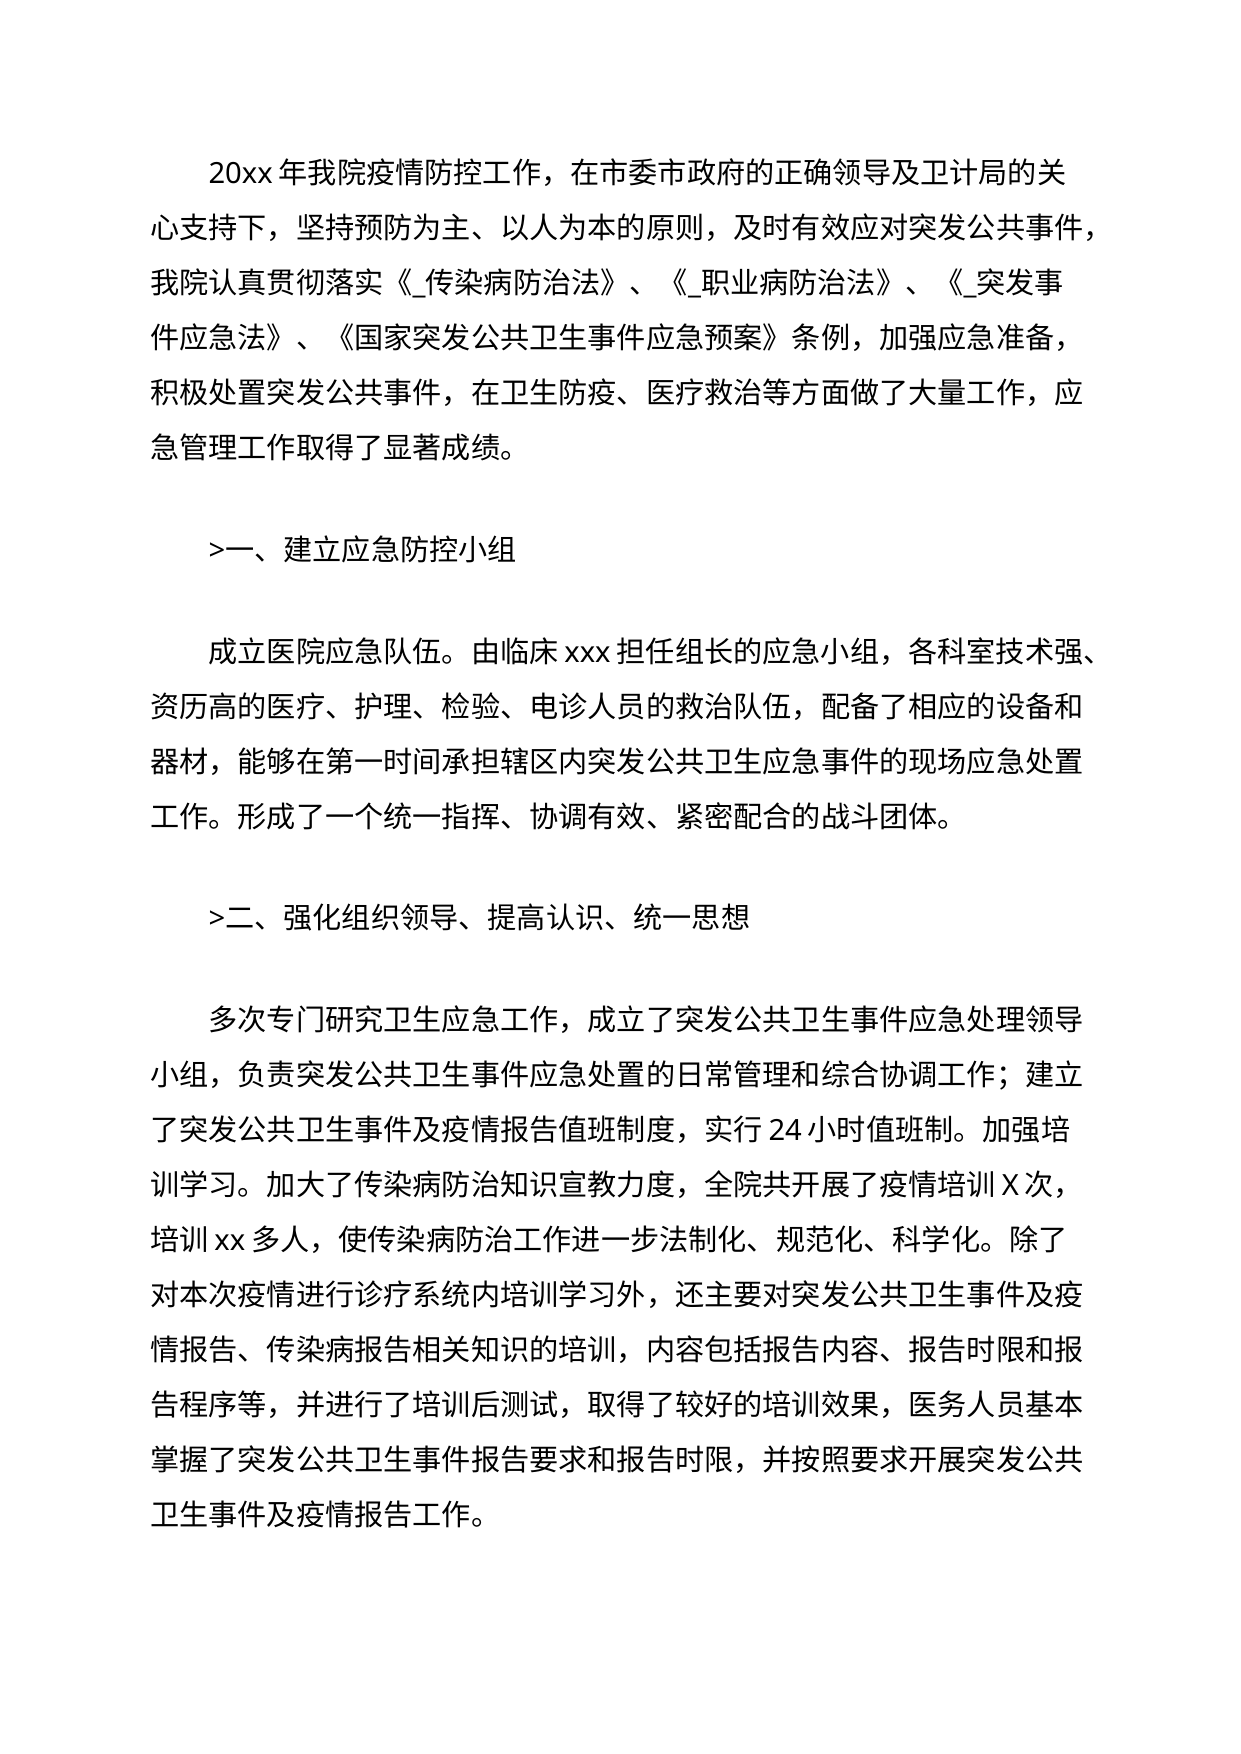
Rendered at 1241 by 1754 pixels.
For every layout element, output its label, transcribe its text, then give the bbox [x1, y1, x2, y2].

text 成立医院应急队伍。由临床xxx担任组长的应急小组，各科室技术强、资历高的医疗、护理、检验、电诊人员的救治队伍，配备了相应的设备和器材，能够在第一时间承担辖区内突发公共卫生应急事件的现场应急处置工作。形成了一个统一指挥、协调有效、紧密配合的战斗团体。 [150, 628, 1090, 836]
text 20xx年我院疫情防控工作，在市委市政府的正确领导及卫计局的关心支持下，坚持预防为主、以人为本的原则，及时有效应对突发公共事件，我院认真贯彻落实《_传染病防治法》、《_职业病防治法》、《_突发事件应急法》、《国家突发公共卫生事件应急预案》条例，加强应急准备，积极处置突发公共事件，在卫生防疫、医疗救治等方面做了大量工作，应急管理工作取得了显著成绩。 [150, 150, 1090, 467]
text 多次专门研究卫生应急工作，成立了突发公共卫生事件应急处理领导小组，负责突发公共卫生事件应急处置的日常管理和综合协调工作；建立了突发公共卫生事件及疫情报告值班制度，实行24小时值班制。加强培训学习。加大了传染病防治知识宣教力度，全院共开展了疫情培训X次，培训xx多人，使传染病防治工作进一步法制化、规范化、科学化。除了对本次疫情进行诊疗系统内培训学习外，还主要对突发公共卫生事件及疫情报告、传染病报告相关知识的培训，内容包括报告内容、报告时限和报告程序等，并进行了培训后测试，取得了较好的培训效果，医务人员基本掌握了突发公共卫生事件报告要求和报告时限，并按照要求开展突发公共卫生事件及疫情报告工作。 [150, 997, 1090, 1534]
text >一、建立应急防控小组 [150, 526, 1090, 569]
text >二、强化组织领导、提高认识、统一思想 [150, 895, 1090, 937]
